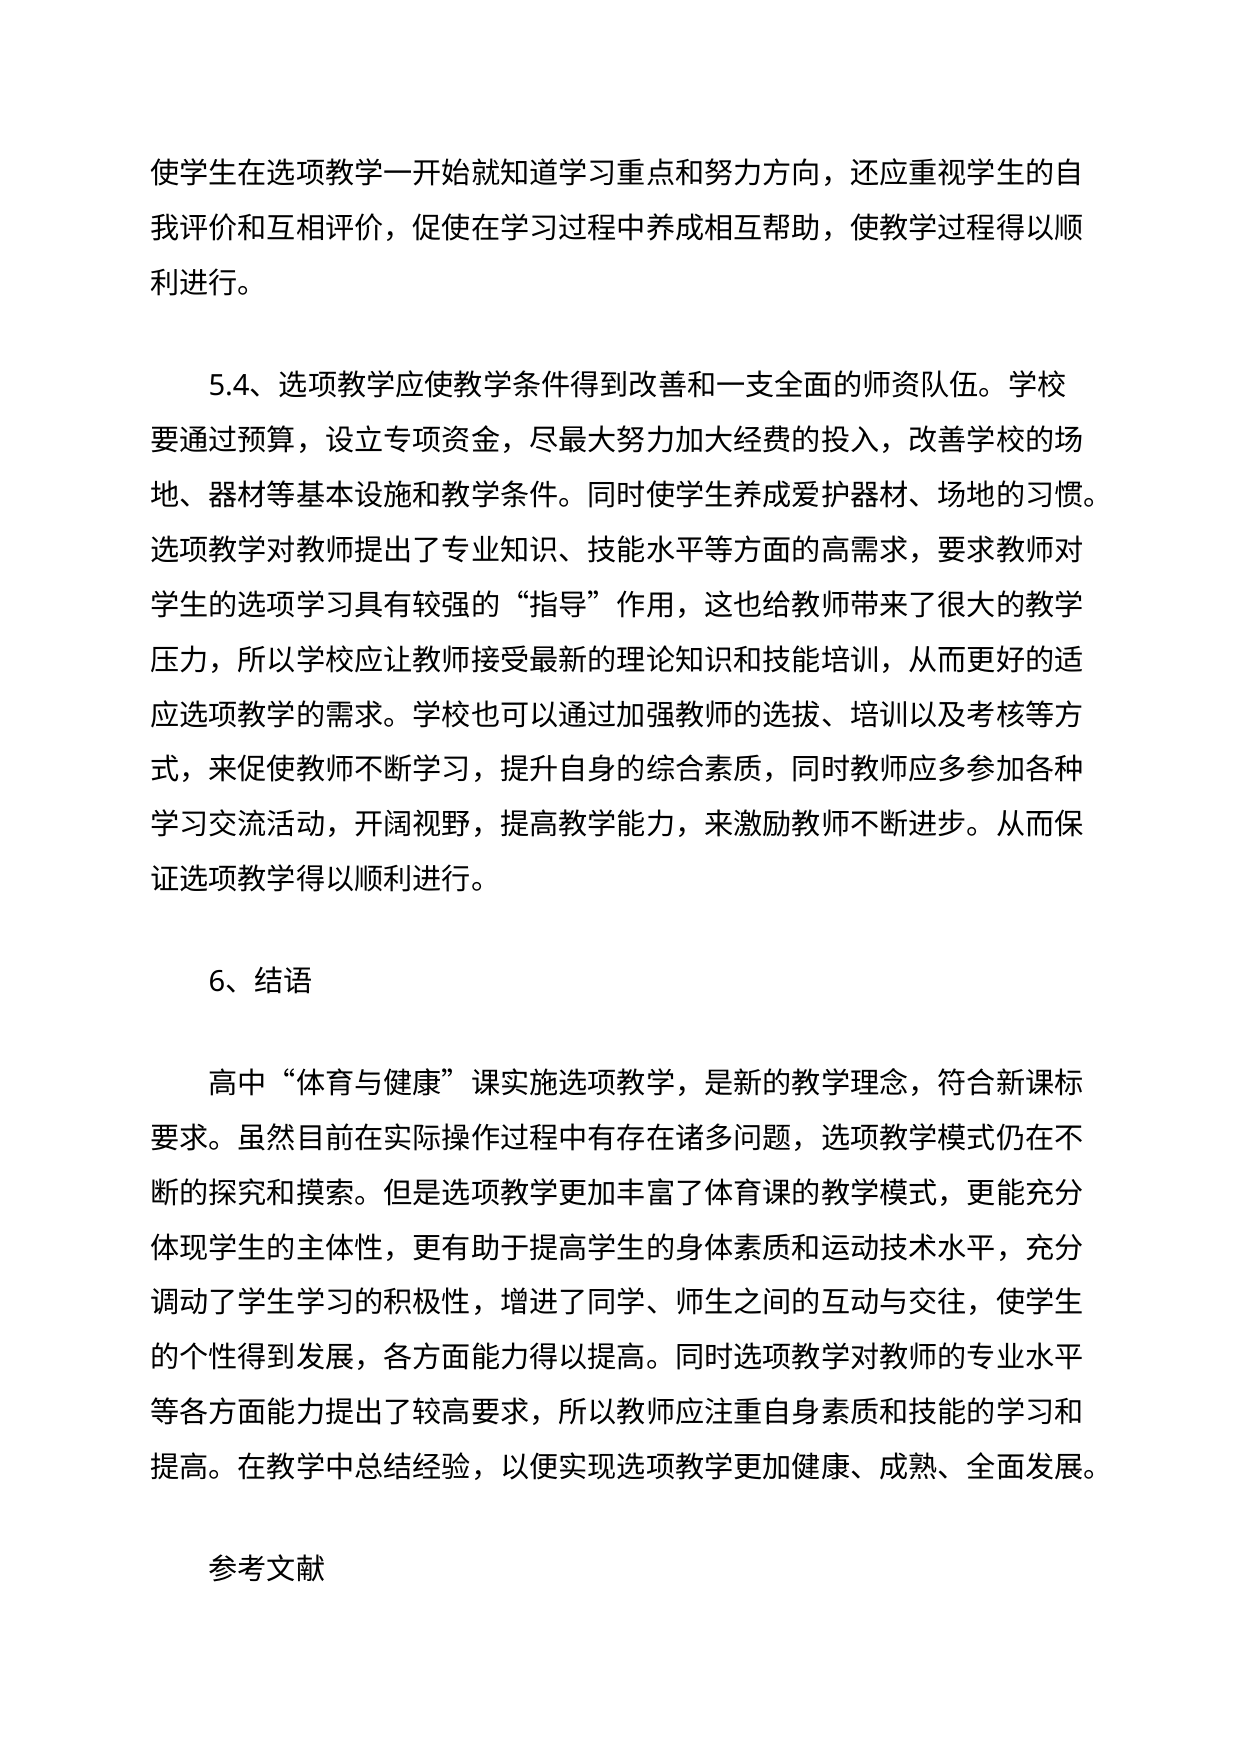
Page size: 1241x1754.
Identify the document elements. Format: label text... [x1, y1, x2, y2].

text 6、结语 [150, 957, 1090, 1000]
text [150, 150, 1090, 302]
text 5.4、选项教学应使教学条件得到改善和一支全面的师资队伍。学校要通过预算，设立专项资金，尽最大努力加大经费的投入，改善学校的场地、器材等基本设施和教学条件。同时使学生养成爱护器材、场地的习惯。选项教学对教师提出了专业知识、技能水平等方面的高需求，要求教师对学生的选项学习具有较强的“指导”作用，这也给教师带来了很大的教学压力，所以学校应让教师接受最新的理论知识和技能培训，从而更好的适应选项教学的需求。学校也可以通过加强教师的选拔、培训以及考核等方式，来促使教师不断学习，提升自身的综合素质，同时教师应多参加各种学习交流活动，开阔视野，提高教学能力，来激励教师不断进步。从而保证选项教学得以顺利进行。 [150, 362, 1090, 898]
text 高中“体育与健康”课实施选项教学，是新的教学理念，符合新课标要求。虽然目前在实际操作过程中有存在诸多问题，选项教学模式仍在不断的探究和摸索。但是选项教学更加丰富了体育课的教学模式，更能充分体现学生的主体性，更有助于提高学生的身体素质和运动技术水平，充分调动了学生学习的积极性，增进了同学、师生之间的互动与交往，使学生的个性得到发展，各方面能力得以提高。同时选项教学对教师的专业水平等各方面能力提出了较高要求，所以教师应注重自身素质和技能的学习和提高。在教学中总结经验，以便实现选项教学更加健康、成熟、全面发展。 [150, 1059, 1090, 1486]
text 参考文献 [150, 1546, 1090, 1588]
